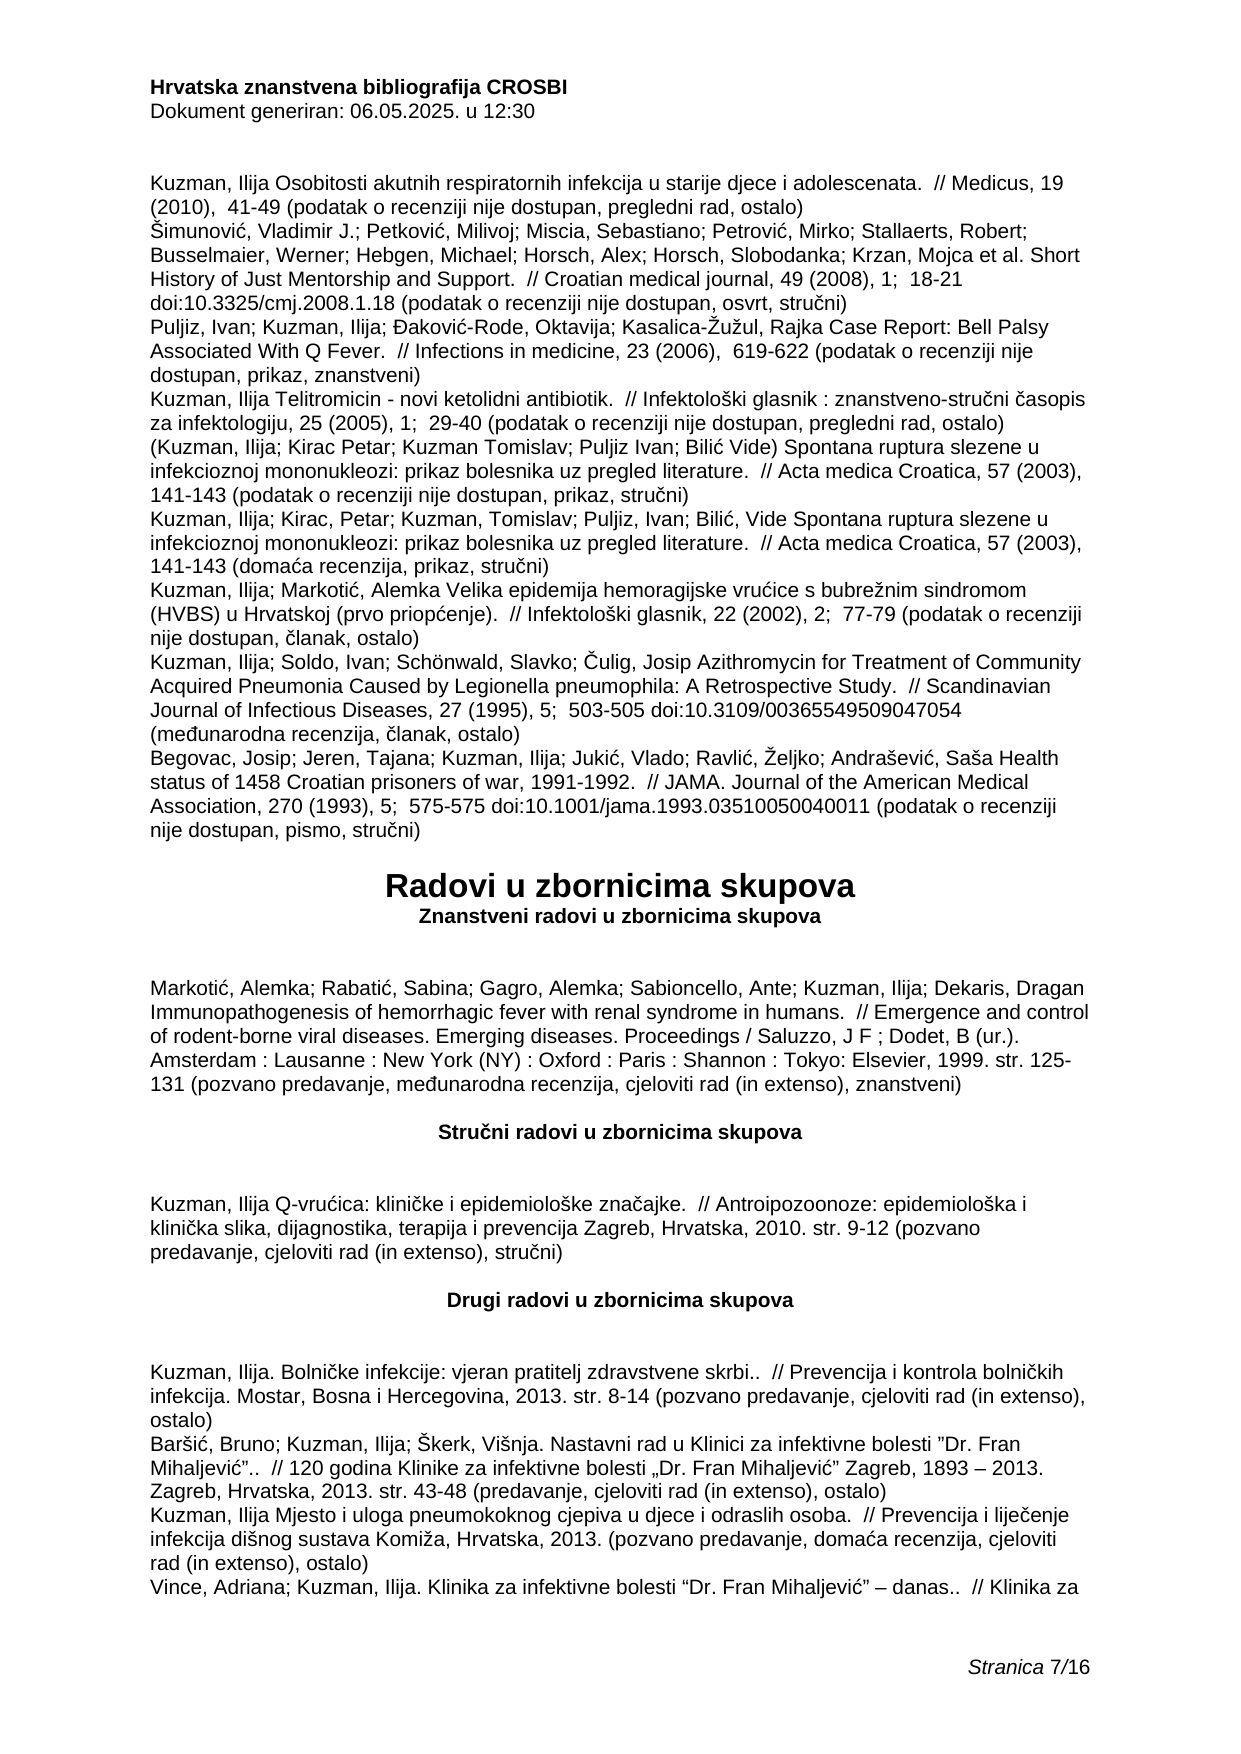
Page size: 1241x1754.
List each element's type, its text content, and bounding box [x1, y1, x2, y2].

subtitle Radovi u zbornicima skupova [150, 866, 1090, 904]
text Kuzman, Ilija; Soldo, Ivan; Schönwald, Slavko; Čulig, Josip [150, 650, 1090, 746]
text Kuzman, Ilija [150, 387, 1090, 434]
text Kuzman, Ilija. [150, 1359, 1090, 1431]
text Kuzman, Ilija; Kirac, Petar; Kuzman, Tomislav; Puljiz, Ivan; Bilić, Vide [150, 506, 1090, 578]
text Puljiz, Ivan; Kuzman, Ilija; Đaković-Rode, Oktavija; Kasalica-Žužul, Rajka [150, 315, 1090, 387]
text Kuzman, Ilija; Markotić, Alemka [150, 578, 1090, 650]
subtitle Stručni radovi u zbornicima skupova [150, 1120, 1090, 1144]
text Šimunović, Vladimir J.; Petković, Milivoj; Miscia, Sebastiano; Petrović, Mirko; Stallaerts, Robert; Busselmaier, Werner; Hebgen, Michael; Horsch, Alex; Horsch, Slobodanka; Krzan, Mojca et al. [150, 219, 1090, 315]
text (Kuzman, Ilija; Kirac Petar; Kuzman Tomislav; Puljiz Ivan; Bilić Vide) [150, 434, 1090, 506]
subtitle Znanstveni radovi u zbornicima skupova [150, 904, 1090, 928]
subtitle Drugi radovi u zbornicima skupova [150, 1288, 1090, 1312]
text Kuzman, Ilija [150, 1192, 1090, 1264]
text Begovac, Josip; Jeren, Tajana; Kuzman, Ilija; Jukić, Vlado; Ravlić, Željko; Andrašević, Saša [150, 746, 1090, 842]
text Kuzman, Ilija [150, 1503, 1090, 1575]
text Baršić, Bruno; Kuzman, Ilija; Škerk, Višnja. [150, 1431, 1090, 1503]
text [150, 1575, 1090, 1599]
text Kuzman, Ilija [150, 171, 1090, 219]
text Markotić, Alemka; Rabatić, Sabina; Gagro, Alemka; Sabioncello, Ante; Kuzman, Ilija; Dekaris, Dragan [150, 976, 1090, 1096]
